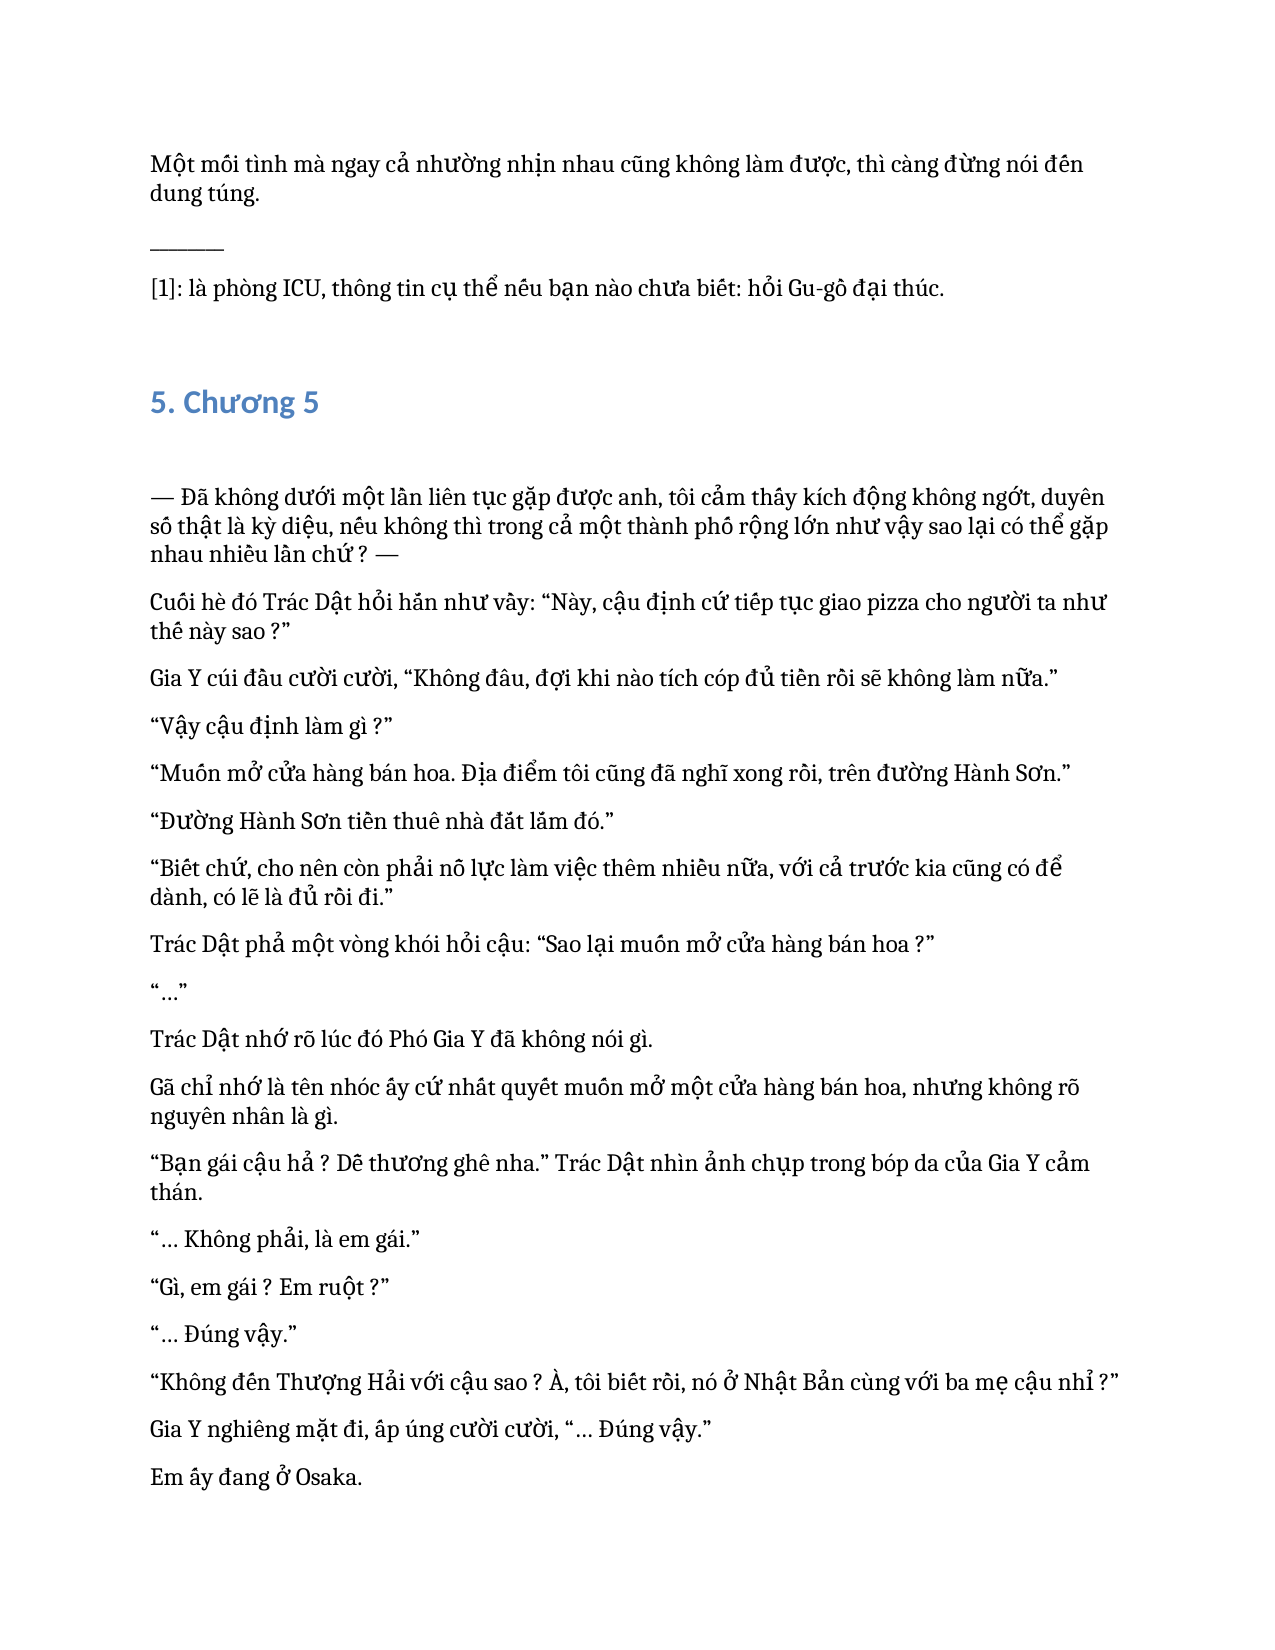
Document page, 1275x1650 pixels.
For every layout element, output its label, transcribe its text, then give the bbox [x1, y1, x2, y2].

subtitle 5. Chương 5 [150, 381, 1125, 422]
text Trác Dật nhớ rõ lúc đó Phó Gia Y đã không nói gì. [150, 1025, 1125, 1054]
text “…” [150, 978, 1125, 1007]
text “Biết chứ, cho nên còn phải nỗ lực làm việc thêm nhiều nữa, với cả trước kia cũng có để dành, có lẽ là đủ rồi đi.” [150, 854, 1125, 912]
text ________ [150, 226, 1125, 255]
text “Không đến Thượng Hải với cậu sao ? À, tôi biết rồi, nó ở Nhật Bản cùng với ba mẹ cậu nhỉ ?” [150, 1368, 1125, 1397]
text “Gì, em gái ? Em ruột ?” [150, 1273, 1125, 1302]
text “Vậy cậu định làm gì ?” [150, 712, 1125, 740]
text [1]: là phòng ICU, thông tin cụ thể nếu bạn nào chưa biết: hỏi Gu-gồ đại thúc. [150, 274, 1125, 360]
text Gia Y cúi đầu cười cười, “Không đâu, đợi khi nào tích cóp đủ tiền rồi sẽ không làm nữa.” [150, 664, 1125, 693]
text Trác Dật phả một vòng khói hỏi cậu: “Sao lại muốn mở cửa hàng bán hoa ?” [150, 930, 1125, 959]
text — Đã không dưới một lần liên tục gặp được anh, tôi cảm thấy kích động không ngớt, duyên số thật là kỳ diệu, nếu không thì trong cả một thành phố rộng lớn như vậy sao lại có thể gặp nhau nhiều lần chứ ? — [150, 425, 1125, 569]
text Cuối hè đó Trác Dật hỏi hắn như vầy: “Này, cậu định cứ tiếp tục giao pizza cho người ta như thế này sao ?” [150, 588, 1125, 645]
text Một mối tình mà ngay cả nhường nhịn nhau cũng không làm được, thì càng đừng nói đến dung túng. [150, 150, 1125, 207]
text Gã chỉ nhớ là tên nhóc ấy cứ nhất quyết muốn mở một cửa hàng bán hoa, nhưng không rõ nguyên nhân là gì. [150, 1073, 1125, 1130]
text “… Không phải, là em gái.” [150, 1225, 1125, 1254]
text “Đường Hành Sơn tiền thuê nhà đắt lắm đó.” [150, 807, 1125, 835]
text “… Đúng vậy.” [150, 1320, 1125, 1349]
text Gia Y nghiêng mặt đi, ấp úng cười cười, “… Đúng vậy.” [150, 1415, 1125, 1444]
text “Muốn mở cửa hàng bán hoa. Địa điểm tôi cũng đã nghĩ xong rồi, trên đường Hành Sơn.” [150, 759, 1125, 788]
text “Bạn gái cậu hả ? Dễ thương ghê nha.” Trác Dật nhìn ảnh chụp trong bóp da của Gia Y cảm thán. [150, 1149, 1125, 1207]
text Em ấy đang ở Osaka. [150, 1463, 1125, 1492]
